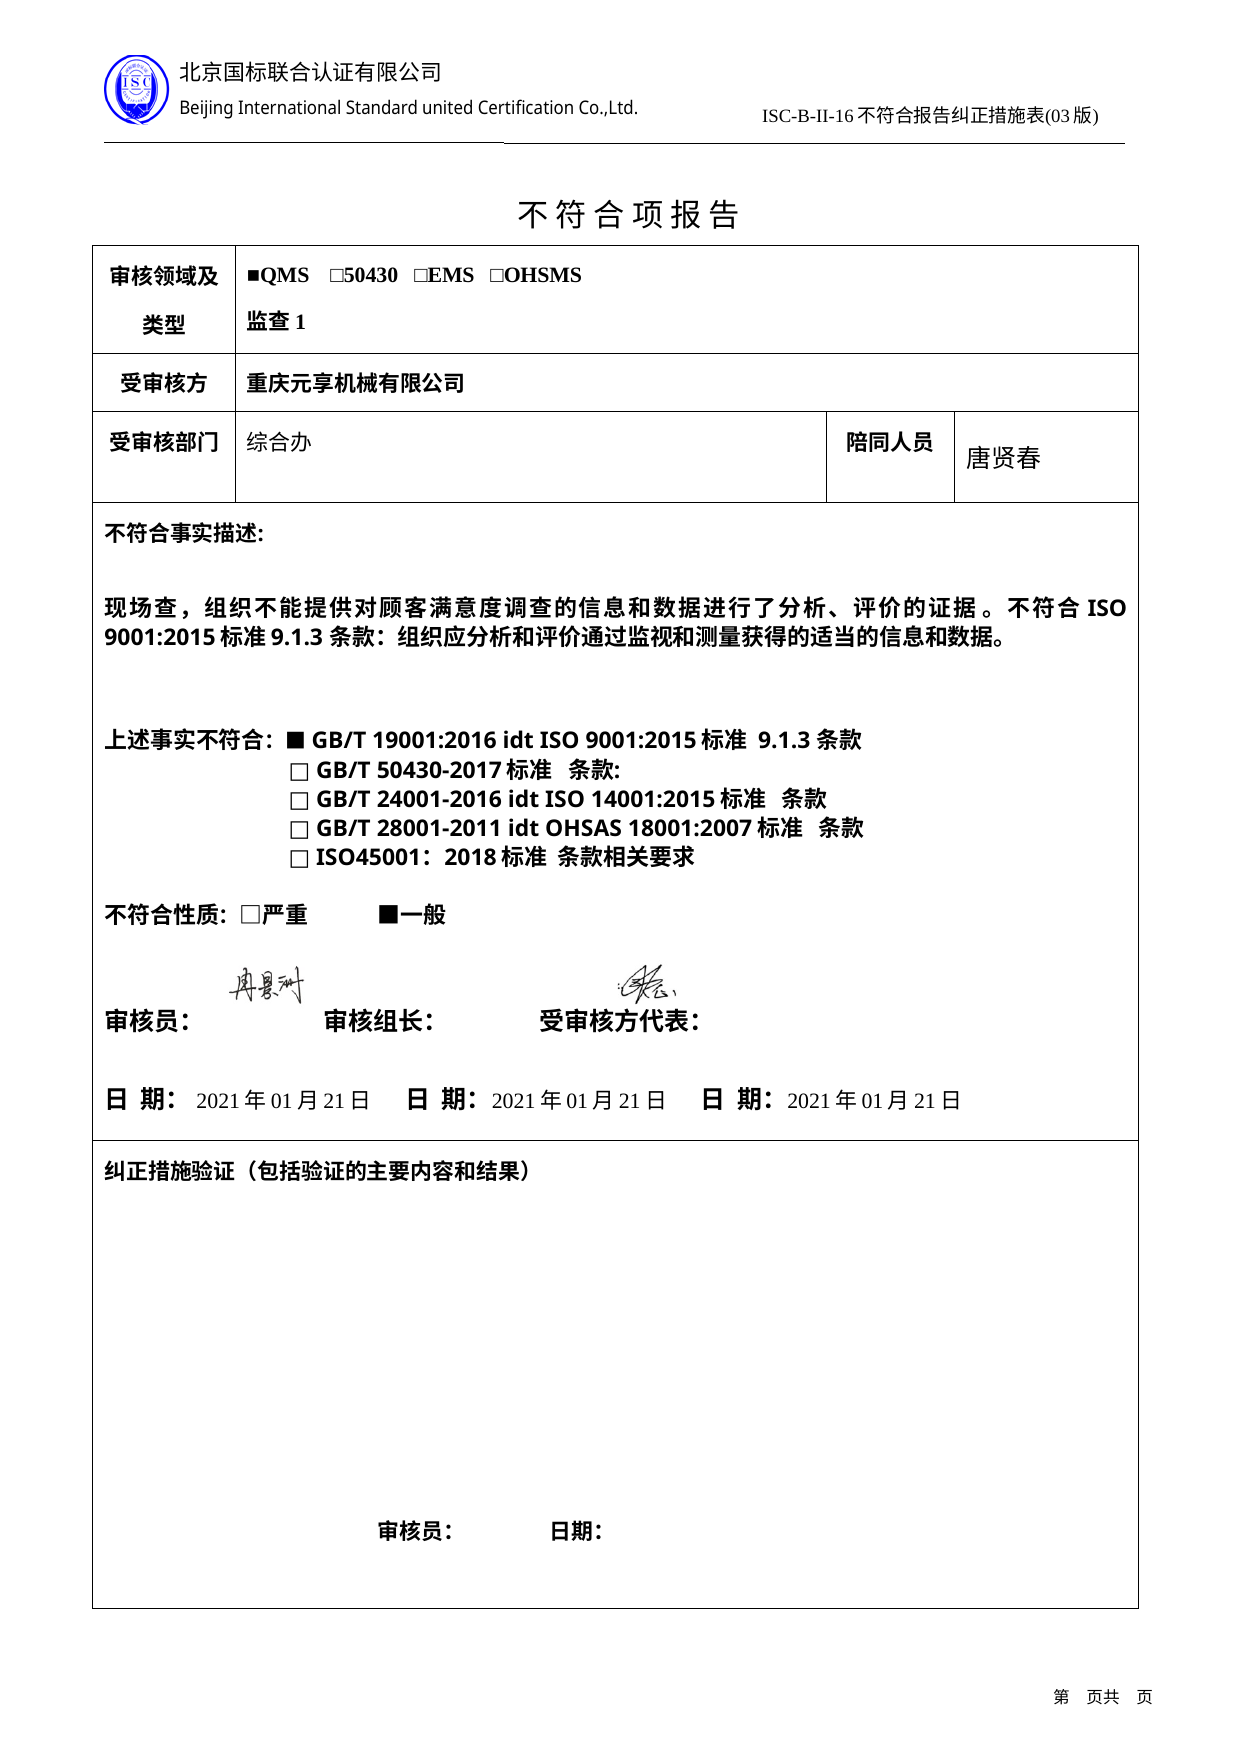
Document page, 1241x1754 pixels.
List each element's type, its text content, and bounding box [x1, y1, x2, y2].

table_cell 唐贤春 [955, 412, 1138, 502]
table_cell 纠正措施验证（包括验证的主要内容和结果） 审核员： 日期： [93, 1141, 1138, 1608]
picture [216, 948, 314, 1019]
table_cell 受审核方 [93, 354, 235, 411]
table_header 审核领域及类型 [93, 246, 235, 352]
table_cell 受审核部门 [93, 412, 235, 502]
table_cell 综合办 [236, 412, 826, 502]
table_cell 重庆元享机械有限公司 [236, 354, 1138, 411]
table_cell 不符合事实描述: 现场查，组织不能提供对顾客满意度调查的信息和数据进行了分析、评价的证据。不符合ISO 9001:2015标准9.1.3 条款：组织应分析和评价通过监视和测量获得的适当的信息和数据。 上述事实不符合：■ GB/T 19001:2016 idt ISO 9001:2015标准 9.1.3 条款 □ GB/T 50430-2017标准 条款: □ GB/T 24001-2016 idt ISO 14001:2015标准 条款 □ GB/T 28001-2011 idt OHSAS 18001:2007标准 条款 □ ISO45001：2018标准 条款相关要求 不符合性质：□严重 ■一般 审核员： 审核组长： 受审核方代表： 日 期： 2021年01月21日 日 期：2021年01月21日 日 期：2021年01月21日 [93, 503, 1138, 1140]
picture [617, 954, 688, 1008]
picture [104, 55, 172, 124]
table_cell 陪同人员 [827, 412, 954, 502]
table_header ■QMS □50430 □EMS □OHSMS 监查1 [236, 246, 1138, 352]
text 不 符 合 项 报 告 [104, 180, 1153, 245]
